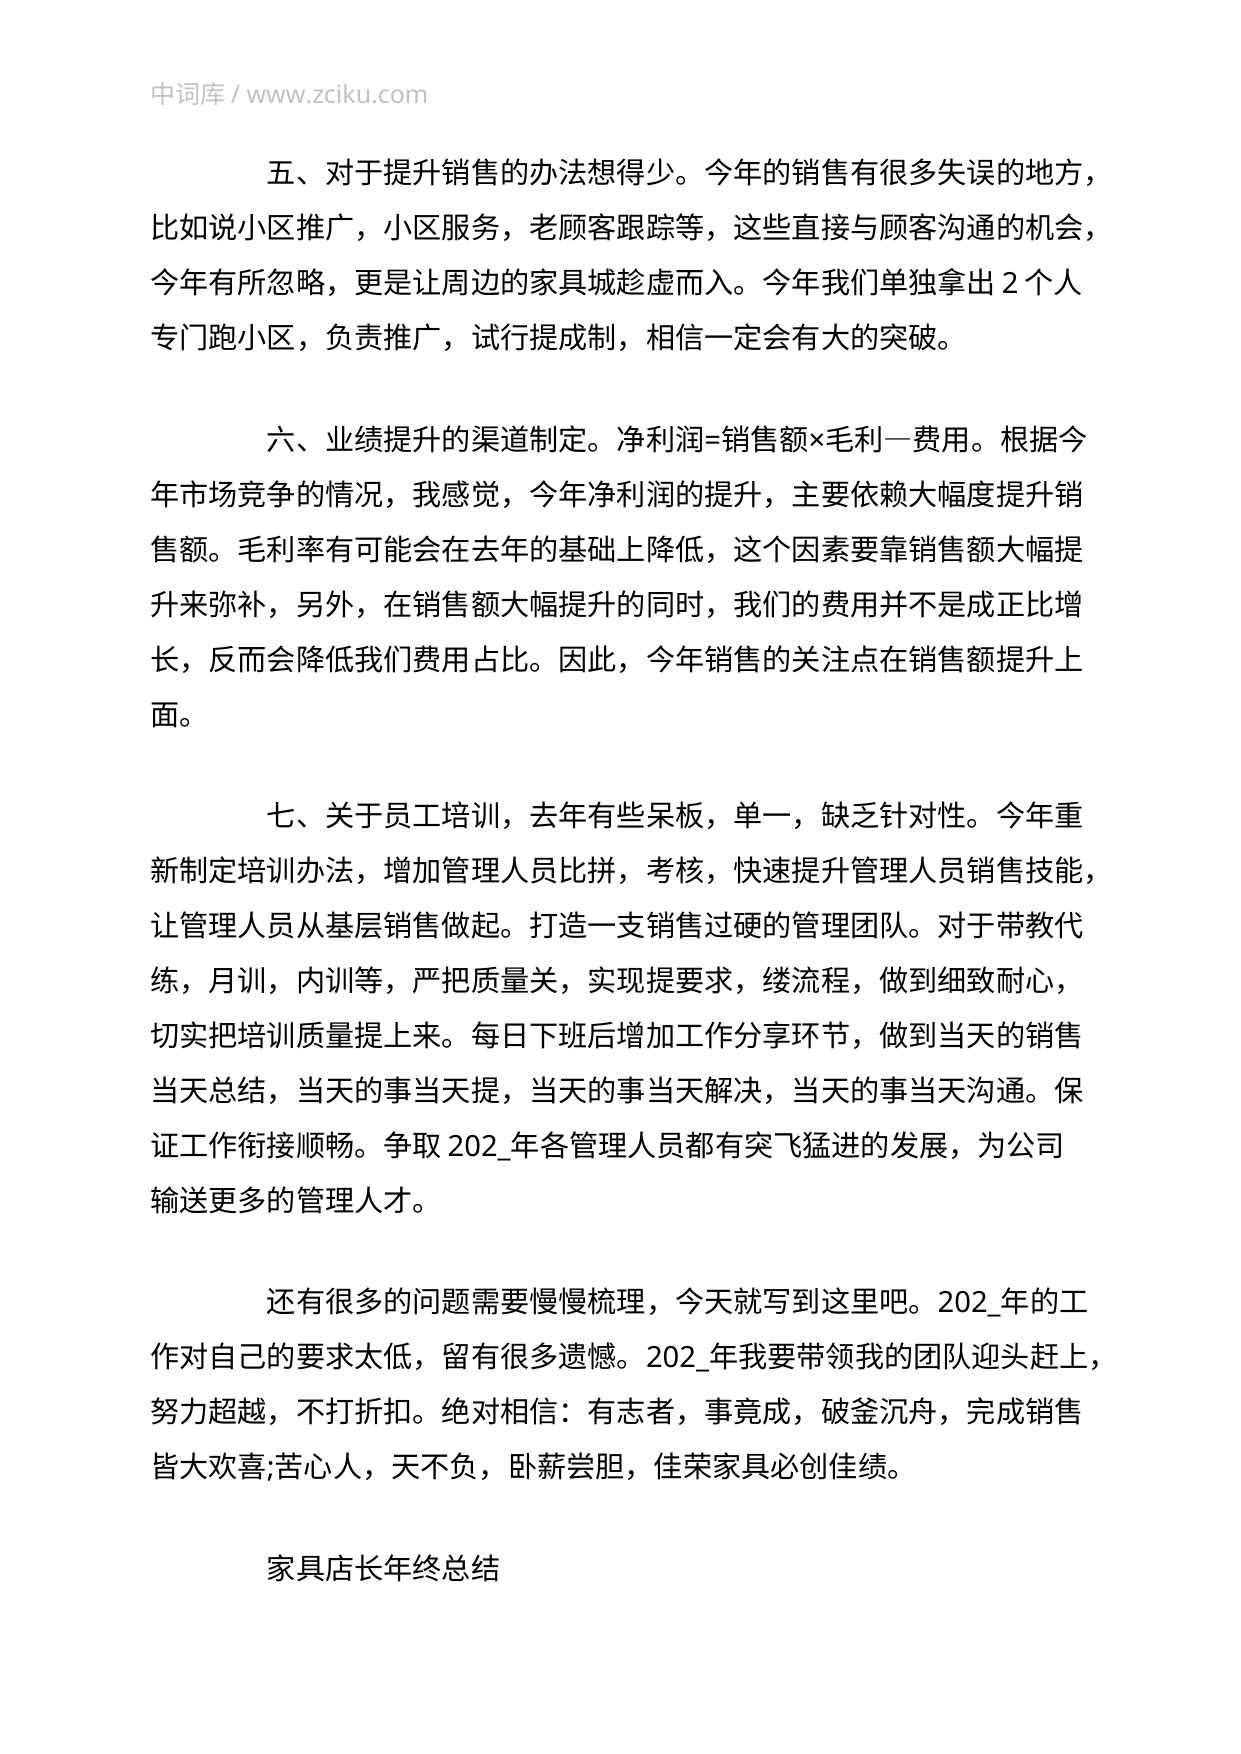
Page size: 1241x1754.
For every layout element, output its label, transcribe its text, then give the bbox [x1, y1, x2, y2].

text 七、关于员工培训，去年有些呆板，单一，缺乏针对性。今年重新制定培训办法，增加管理人员比拼，考核，快速提升管理人员销售技能，让管理人员从基层销售做起。打造一支销售过硬的管理团队。对于带教代练，月训，内训等，严把质量关，实现提要求，缕流程，做到细致耐心，切实把培训质量提上来。每日下班后增加工作分享环节，做到当天的销售当天总结，当天的事当天提，当天的事当天解决，当天的事当天沟通。保证工作衔接顺畅。争取202_年各管理人员都有突飞猛进的发展，为公司输送更多的管理人才。 [150, 793, 1090, 1219]
text 六、业绩提升的渠道制定。净利润=销售额×毛利—费用。根据今年市场竞争的情况，我感觉，今年净利润的提升，主要依赖大幅度提升销售额。毛利率有可能会在去年的基础上降低，这个因素要靠销售额大幅提升来弥补，另外，在销售额大幅提升的同时，我们的费用并不是成正比增长，反而会降低我们费用占比。因此，今年销售的关注点在销售额提升上面。 [150, 417, 1090, 733]
text 家具店长年终总结 [150, 1546, 1090, 1588]
text 五、对于提升销售的办法想得少。今年的销售有很多失误的地方，比如说小区推广，小区服务，老顾客跟踪等，这些直接与顾客沟通的机会，今年有所忽略，更是让周边的家具城趁虚而入。今年我们单独拿出2个人专门跑小区，负责推广，试行提成制，相信一定会有大的突破。 [150, 150, 1090, 357]
text 还有很多的问题需要慢慢梳理，今天就写到这里吧。202_年的工作对自己的要求太低，留有很多遗憾。202_年我要带领我的团队迎头赶上，努力超越，不打折扣。绝对相信：有志者，事竟成，破釜沉舟，完成销售皆大欢喜;苦心人，天不负，卧薪尝胆，佳荣家具必创佳绩。 [150, 1279, 1090, 1486]
